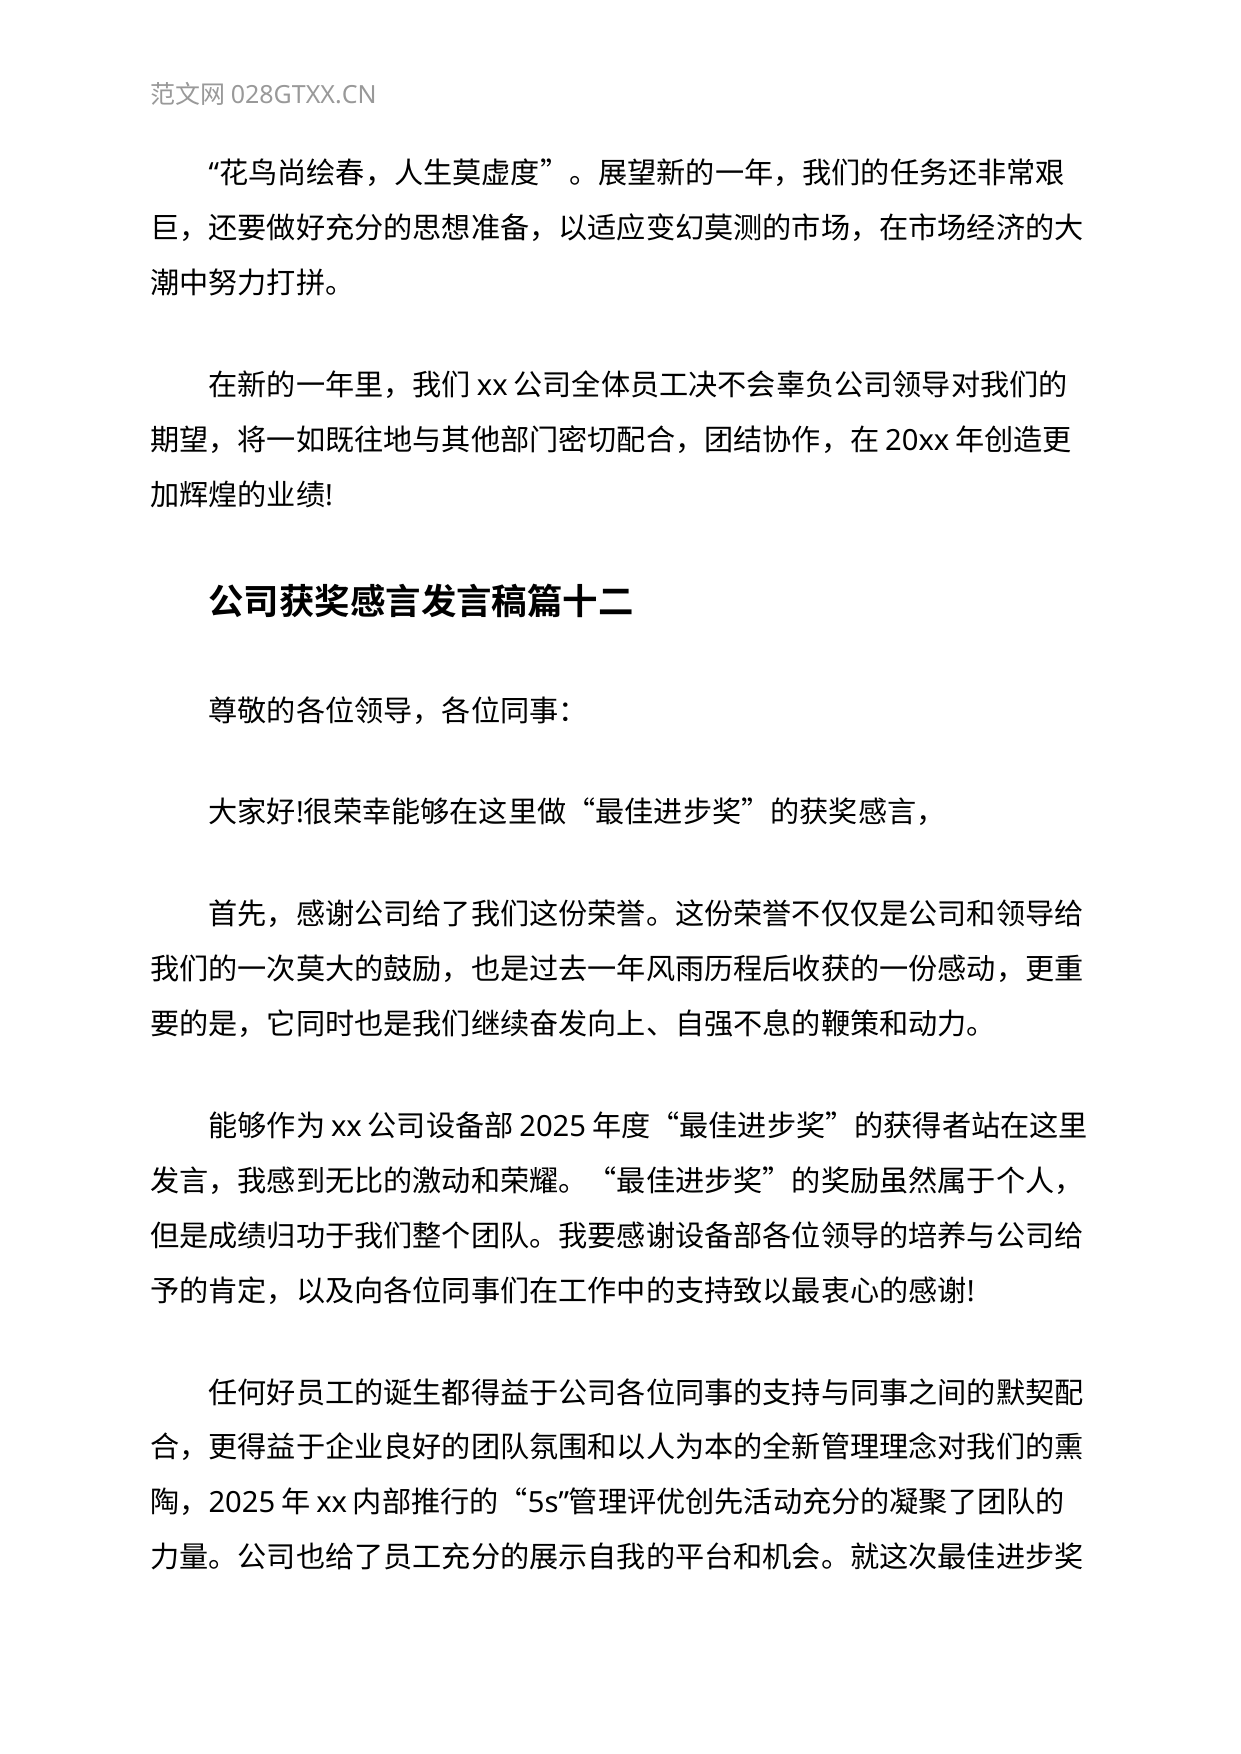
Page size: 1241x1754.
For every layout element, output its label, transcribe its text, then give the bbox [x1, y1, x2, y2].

text 尊敬的各位领导，各位同事： [150, 687, 1090, 729]
text “花鸟尚绘春，人生莫虚度”。展望新的一年，我们的任务还非常艰巨，还要做好充分的思想准备，以适应变幻莫测的市场，在市场经济的大潮中努力打拼。 [150, 150, 1090, 302]
text 大家好!很荣幸能够在这里做“最佳进步奖”的获奖感言， [150, 789, 1090, 831]
text 公司获奖感言发言稿篇十二 [150, 574, 1090, 625]
text 在新的一年里，我们xx公司全体员工决不会辜负公司领导对我们的期望，将一如既往地与其他部门密切配合，团结协作，在20xx年创造更加辉煌的业绩! [150, 362, 1090, 514]
text 首先，感谢公司给了我们这份荣誉。这份荣誉不仅仅是公司和领导给我们的一次莫大的鼓励，也是过去一年风雨历程后收获的一份感动，更重要的是，它同时也是我们继续奋发向上、自强不息的鞭策和动力。 [150, 891, 1090, 1043]
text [150, 1369, 1090, 1576]
text 能够作为xx公司设备部2025年度“最佳进步奖”的获得者站在这里发言，我感到无比的激动和荣耀。“最佳进步奖”的奖励虽然属于个人，但是成绩归功于我们整个团队。我要感谢设备部各位领导的培养与公司给予的肯定，以及向各位同事们在工作中的支持致以最衷心的感谢! [150, 1102, 1090, 1309]
